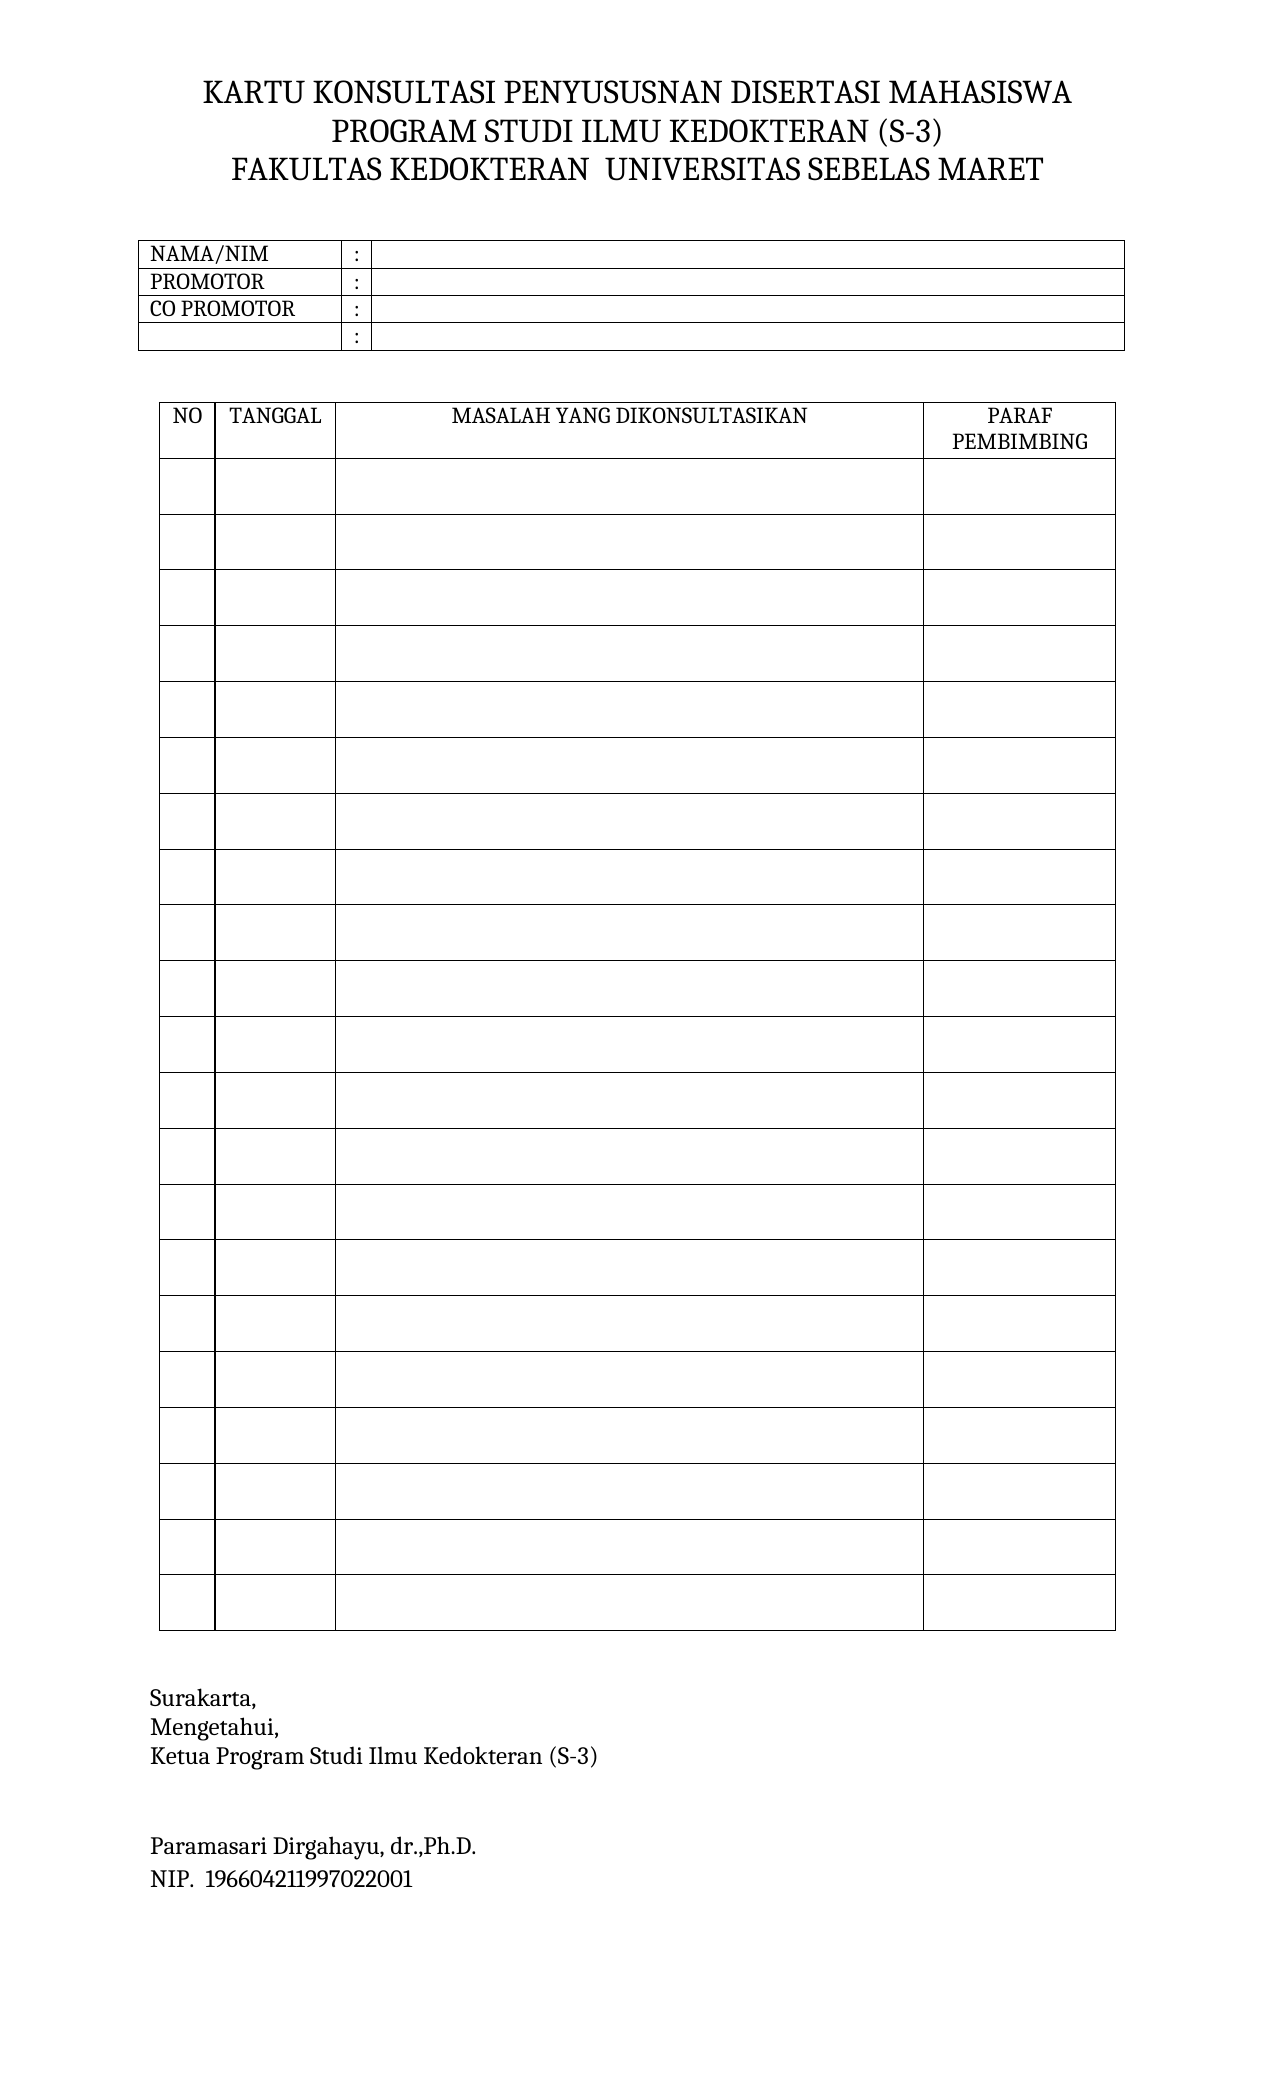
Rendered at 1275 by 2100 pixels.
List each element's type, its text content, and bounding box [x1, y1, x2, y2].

table_header TANGGAL [216, 403, 335, 458]
table_cell [160, 1129, 214, 1183]
table_header : [342, 241, 371, 267]
table_cell [160, 1575, 214, 1630]
table_cell [372, 323, 1124, 350]
table_cell [924, 1017, 1115, 1072]
table_cell [924, 626, 1115, 681]
table_cell [216, 1296, 335, 1351]
table_cell [160, 570, 214, 625]
table_cell [924, 1073, 1115, 1128]
table_cell [924, 1464, 1115, 1518]
table_header NO [160, 403, 214, 458]
table_cell [336, 850, 923, 904]
table_cell [924, 515, 1115, 569]
table_cell [160, 1296, 214, 1351]
table_cell [372, 269, 1124, 295]
table_cell [216, 1352, 335, 1407]
table_header NAMA/NIM [139, 241, 341, 267]
table_cell [160, 1464, 214, 1518]
table_cell [160, 1240, 214, 1295]
table_cell [160, 515, 214, 569]
table_cell [336, 905, 923, 960]
table_cell : [342, 323, 371, 350]
table_cell [216, 1575, 335, 1630]
table_cell [216, 961, 335, 1016]
table_cell [336, 1017, 923, 1072]
table_cell [336, 626, 923, 681]
table_cell [216, 1073, 335, 1128]
table_cell [924, 1408, 1115, 1463]
table_cell [336, 1185, 923, 1239]
table_header [372, 241, 1124, 267]
table_cell PROMOTOR [139, 269, 341, 295]
table_cell [336, 1408, 923, 1463]
table_cell [924, 1129, 1115, 1183]
table_cell [924, 1575, 1115, 1630]
table_cell [924, 682, 1115, 737]
table_header PARAF PEMBIMBING [924, 403, 1115, 458]
table_cell [160, 1073, 214, 1128]
table_cell [160, 626, 214, 681]
table_cell [160, 905, 214, 960]
table_cell [924, 850, 1115, 904]
table_cell CO PROMOTOR [139, 296, 341, 322]
table_cell [336, 794, 923, 848]
table_cell [216, 1520, 335, 1574]
table_cell [216, 1240, 335, 1295]
table_cell [216, 738, 335, 793]
text Paramasari Dirgahayu, dr.,Ph.D. [150, 1832, 1125, 1861]
table_cell [336, 515, 923, 569]
table_cell [336, 1520, 923, 1574]
table_cell [924, 1240, 1115, 1295]
table_cell [216, 1129, 335, 1183]
table_cell [160, 738, 214, 793]
table_cell [924, 1520, 1115, 1574]
table_cell [372, 296, 1124, 322]
table_cell [336, 738, 923, 793]
table_cell [336, 1073, 923, 1128]
table_cell [216, 570, 335, 625]
table_cell [336, 570, 923, 625]
table_cell [924, 905, 1115, 960]
table_cell [924, 459, 1115, 513]
table_cell [216, 682, 335, 737]
table_cell [336, 1296, 923, 1351]
table_cell [924, 1352, 1115, 1407]
table_cell [160, 682, 214, 737]
table_cell [924, 961, 1115, 1016]
table_cell [216, 459, 335, 513]
table_cell [160, 1017, 214, 1072]
table_cell [139, 323, 341, 350]
table_cell [336, 682, 923, 737]
table_cell [336, 1575, 923, 1630]
text Surakarta, [150, 1684, 1125, 1713]
table_cell [924, 570, 1115, 625]
table_cell [924, 738, 1115, 793]
table_cell [216, 905, 335, 960]
table_cell [336, 1240, 923, 1295]
table_cell [336, 1464, 923, 1518]
table_cell [160, 1352, 214, 1407]
table_cell [336, 1352, 923, 1407]
table_cell [216, 515, 335, 569]
table_cell [216, 1408, 335, 1463]
table_cell [160, 961, 214, 1016]
table_cell [160, 1185, 214, 1239]
text NIP. 196604211997022001 [150, 1865, 1125, 1894]
table_cell [924, 1296, 1115, 1351]
table_header MASALAH YANG DIKONSULTASIKAN [336, 403, 923, 458]
table_cell [336, 459, 923, 513]
table_cell [336, 961, 923, 1016]
table_cell [216, 1464, 335, 1518]
table_cell [924, 1185, 1115, 1239]
table_cell : [342, 269, 371, 295]
table_cell [160, 459, 214, 513]
table_cell [160, 1520, 214, 1574]
table_cell [336, 1129, 923, 1183]
table_cell [160, 850, 214, 904]
table_cell : [342, 296, 371, 322]
table_cell [216, 626, 335, 681]
table_cell [160, 794, 214, 848]
text Mengetahui, [150, 1713, 1125, 1742]
table_cell [216, 794, 335, 848]
table_cell [160, 1408, 214, 1463]
table_cell [924, 794, 1115, 848]
table_cell [216, 850, 335, 904]
table_cell [216, 1017, 335, 1072]
table_cell [216, 1185, 335, 1239]
text Ketua Program Studi Ilmu Kedokteran (S-3) [150, 1742, 1125, 1770]
